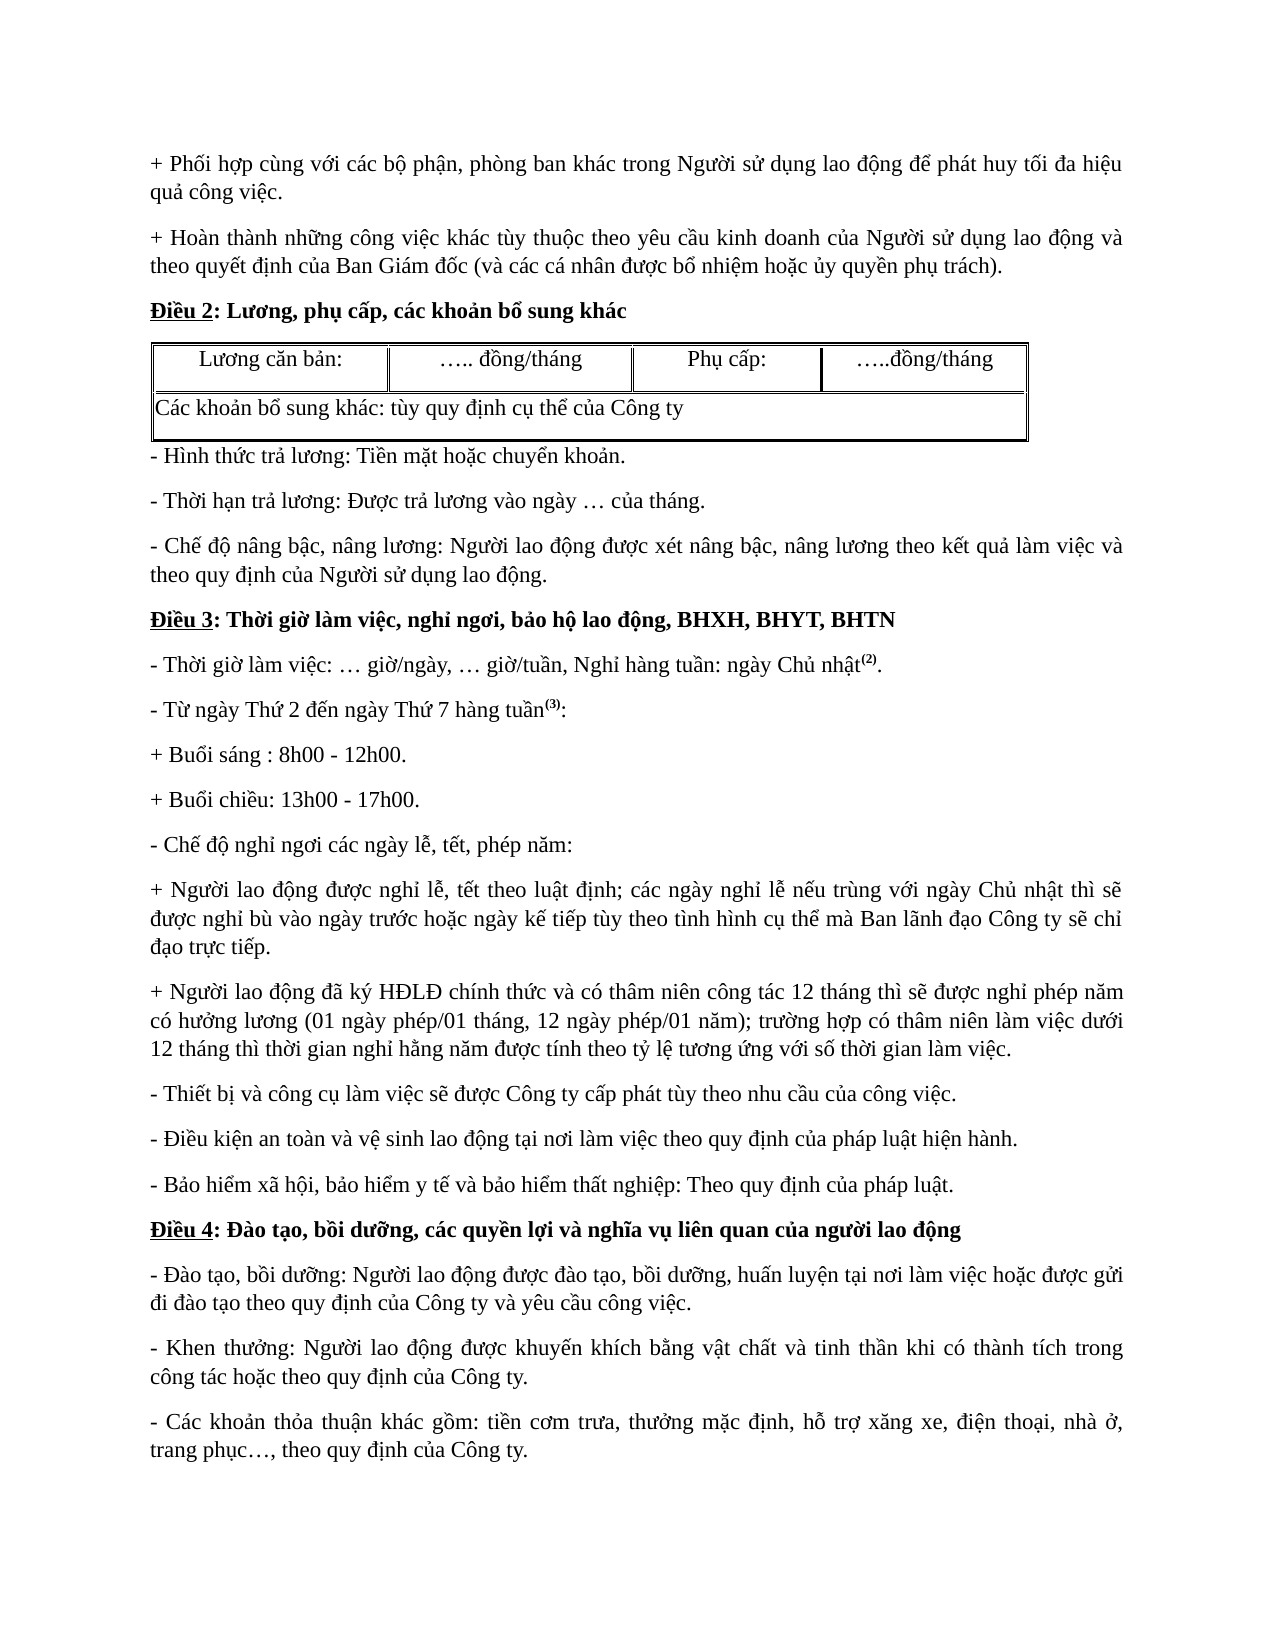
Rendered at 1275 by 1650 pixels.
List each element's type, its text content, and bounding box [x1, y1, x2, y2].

text - Chế độ nghỉ ngơi các ngày lễ, tết, phép năm: [150, 831, 1125, 858]
text - Khen thưởng: Người lao động được khuyến khích bằng vật chất và tinh thần khi có thành tích trong công tác hoặc theo quy định của Công ty. [150, 1334, 1125, 1389]
text - Thời giờ làm việc: … giờ/ngày, … giờ/tuần, Nghỉ hàng tuần: ngày Chủ nhật(2). [150, 651, 1125, 677]
text + Buổi sáng : 8h00 - 12h00. [150, 741, 1125, 767]
text - Đào tạo, bồi dưỡng: Người lao động được đào tạo, bồi dưỡng, huấn luyện tại nơi làm việc hoặc được gửi đi đào tạo theo quy định của Công ty và yêu cầu công việc. [150, 1261, 1125, 1316]
table_header …..đồng/tháng [821, 346, 1026, 391]
text + Người lao động được nghỉ lễ, tết theo luật định; các ngày nghỉ lễ nếu trùng với ngày Chủ nhật thì sẽ được nghỉ bù vào ngày trước hoặc ngày kế tiếp tùy theo tình hình cụ thể mà Ban lãnh đạo Công ty sẽ chỉ đạo trực tiếp. [150, 876, 1125, 960]
text Điều 3: Thời giờ làm việc, nghỉ ngơi, bảo hộ lao động, BHXH, BHYT, BHTN [150, 606, 1125, 632]
text - Điều kiện an toàn và vệ sinh lao động tại nơi làm việc theo quy định của pháp luật hiện hành. [150, 1126, 1125, 1152]
text Điều 4: Đào tạo, bồi dưỡng, các quyền lợi và nghĩa vụ liên quan của người lao động [150, 1216, 1125, 1242]
text - Hình thức trả lương: Tiền mặt hoặc chuyển khoản. [150, 442, 1125, 468]
text + Người lao động đã ký HĐLĐ chính thức và có thâm niên công tác 12 tháng thì sẽ được nghỉ phép năm có hưởng lương (01 ngày phép/01 tháng, 12 ngày phép/01 năm); trường hợp có thâm niên làm việc dưới 12 tháng thì thời gian nghỉ hằng năm được tính theo tỷ lệ tương ứng với số thời gian làm việc. [150, 978, 1125, 1062]
text + Phối hợp cùng với các bộ phận, phòng ban khác trong Người sử dụng lao động để phát huy tối đa hiệu quả công việc. [150, 150, 1125, 205]
text + Hoàn thành những công việc khác tùy thuộc theo yêu cầu kinh doanh của Người sử dụng lao động và theo quyết định của Ban Giám đốc (và các cá nhân được bổ nhiệm hoặc ủy quyền phụ trách). [150, 223, 1125, 278]
table_header Phụ cấp: [633, 346, 821, 391]
table_header ….. đồng/tháng [389, 346, 632, 391]
text - Thời hạn trả lương: Được trả lương vào ngày … của tháng. [150, 487, 1125, 513]
text - Từ ngày Thứ 2 đến ngày Thứ 7 hàng tuần(3): [150, 696, 1125, 722]
text Điều 2: Lương, phụ cấp, các khoản bổ sung khác [150, 297, 1125, 323]
text + Buổi chiều: 13h00 - 17h00. [150, 786, 1125, 813]
text - Bảo hiểm xã hội, bảo hiểm y tế và bảo hiểm thất nghiệp: Theo quy định của pháp luật. [150, 1171, 1125, 1197]
text - Chế độ nâng bậc, nâng lương: Người lao động được xét nâng bậc, nâng lương theo kết quả làm việc và theo quy định của Người sử dụng lao động. [150, 532, 1125, 587]
table_header Lương căn bản: [154, 346, 389, 391]
text - Các khoản thỏa thuận khác gồm: tiền cơm trưa, thưởng mặc định, hỗ trợ xăng xe, điện thoại, nhà ở, trang phục…, theo quy định của Công ty. [150, 1408, 1125, 1463]
text - Thiết bị và công cụ làm việc sẽ được Công ty cấp phát tùy theo nhu cầu của công việc. [150, 1080, 1125, 1107]
table_cell Các khoản bổ sung khác: tùy quy định cụ thể của Công ty [152, 391, 1027, 439]
